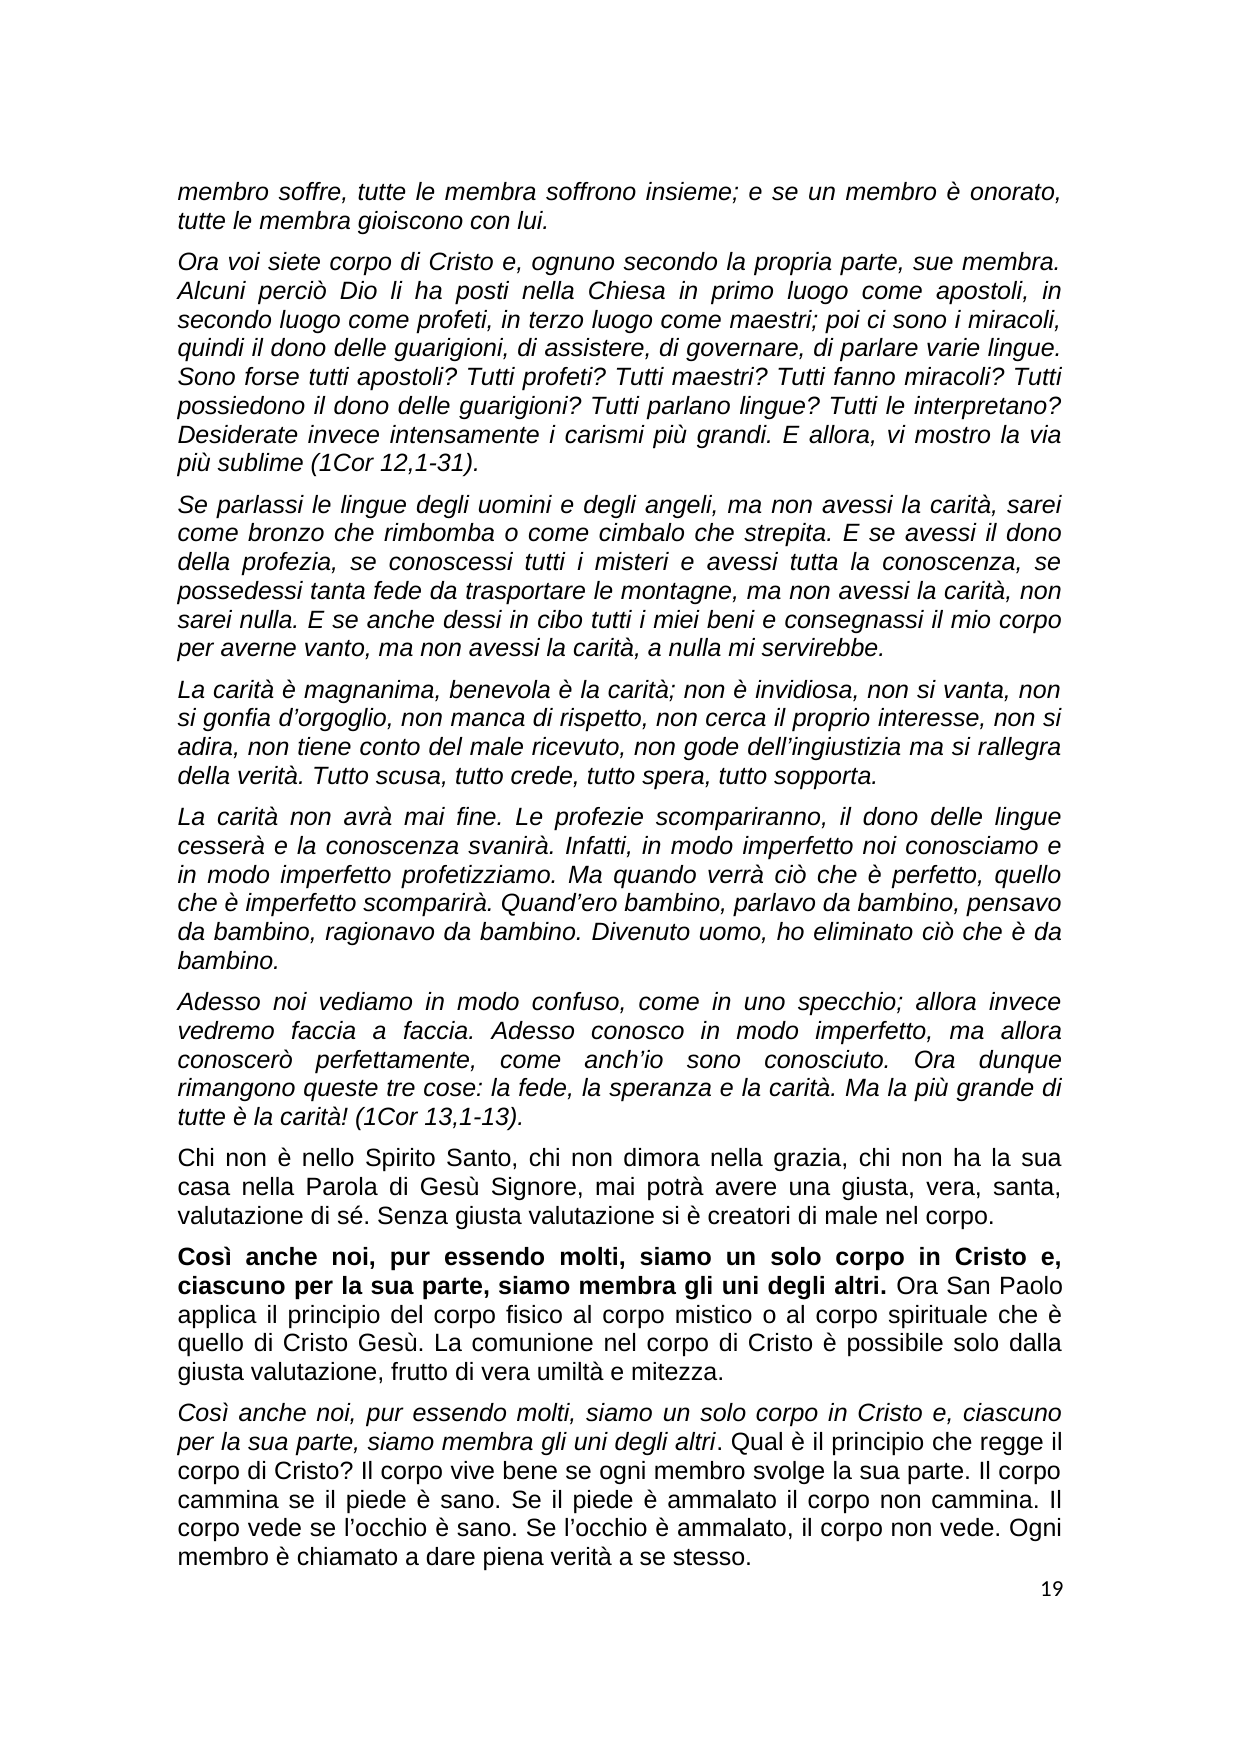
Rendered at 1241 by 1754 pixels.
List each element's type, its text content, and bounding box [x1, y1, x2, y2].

text Chi non è nello Spirito Santo, chi non dimora nella grazia, chi non ha la sua casa nella Parola di Gesù Signore, mai potrà avere una giusta, vera, santa, valutazione di sé. Senza giusta valutazione si è creatori di male nel corpo. [177, 1143, 1063, 1230]
text La carità è magnanima, benevola è la carità; non è invidiosa, non si vanta, non si gonfia d’orgoglio, non manca di rispetto, non cerca il proprio interesse, non si adira, non tiene conto del male ricevuto, non gode dell’ingiustizia ma si rallegra della verità. Tutto scusa, tutto crede, tutto spera, tutto sopporta. [177, 675, 1063, 790]
text Se parlassi le lingue degli uomini e degli angeli, ma non avessi la carità, sarei come bronzo che rimbomba o come cimbalo che strepita. E se avessi il dono della profezia, se conoscessi tutti i misteri e avessi tutta la conoscenza, se possedessi tanta fede da trasportare le montagne, ma non avessi la carità, non sarei nulla. E se anche dessi in cibo tutti i miei beni e consegnassi il mio corpo per averne vanto, ma non avessi la carità, a nulla mi servirebbe. [177, 490, 1063, 662]
text Così anche noi, pur essendo molti, siamo un solo corpo in Cristo e, ciascuno per la sua parte, siamo membra gli uni degli altri. Ora San Paolo applica il principio del corpo fisico al corpo mistico o al corpo spirituale che è quello di Cristo Gesù. La comunione nel corpo di Cristo è possibile solo dalla giusta valutazione, frutto di vera umiltà e mitezza. [177, 1242, 1063, 1386]
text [177, 177, 1063, 235]
text La carità non avrà mai fine. Le profezie scompariranno, il dono delle lingue cesserà e la conoscenza svanirà. Infatti, in modo imperfetto noi conosciamo e in modo imperfetto profetizziamo. Ma quando verrà ciò che è perfetto, quello che è imperfetto scomparirà. Quand’ero bambino, parlavo da bambino, pensavo da bambino, ragionavo da bambino. Divenuto uomo, ho eliminato ciò che è da bambino. [177, 802, 1063, 975]
text Adesso noi vediamo in modo confuso, come in uno specchio; allora invece vedremo faccia a faccia. Adesso conosco in modo imperfetto, ma allora conoscerò perfettamente, come anch’io sono conosciuto. Ora dunque rimangono queste tre cose: la fede, la speranza e la carità. Ma la più grande di tutte è la carità! (1Cor 13,1-13). [177, 987, 1063, 1131]
text Così anche noi, pur essendo molti, siamo un solo corpo in Cristo e, ciascuno per la sua parte, siamo membra gli uni degli altri. Qual è il principio che regge il corpo di Cristo? Il corpo vive bene se ogni membro svolge la sua parte. Il corpo cammina se il piede è sano. Se il piede è ammalato il corpo non cammina. Il corpo vede se l’occhio è sano. Se l’occhio è ammalato, il corpo non vede. Ogni membro è chiamato a dare piena verità a se stesso. [177, 1398, 1063, 1571]
text Ora voi siete corpo di Cristo e, ognuno secondo la propria parte, sue membra. Alcuni perciò Dio li ha posti nella Chiesa in primo luogo come apostoli, in secondo luogo come profeti, in terzo luogo come maestri; poi ci sono i miracoli, quindi il dono delle guarigioni, di assistere, di governare, di parlare varie lingue. Sono forse tutti apostoli? Tutti profeti? Tutti maestri? Tutti fanno miracoli? Tutti possiedono il dono delle guarigioni? Tutti parlano lingue? Tutti le interpretano? Desiderate invece intensamente i carismi più grandi. E allora, vi mostro la via più sublime (1Cor 12,1-31). [177, 247, 1063, 477]
